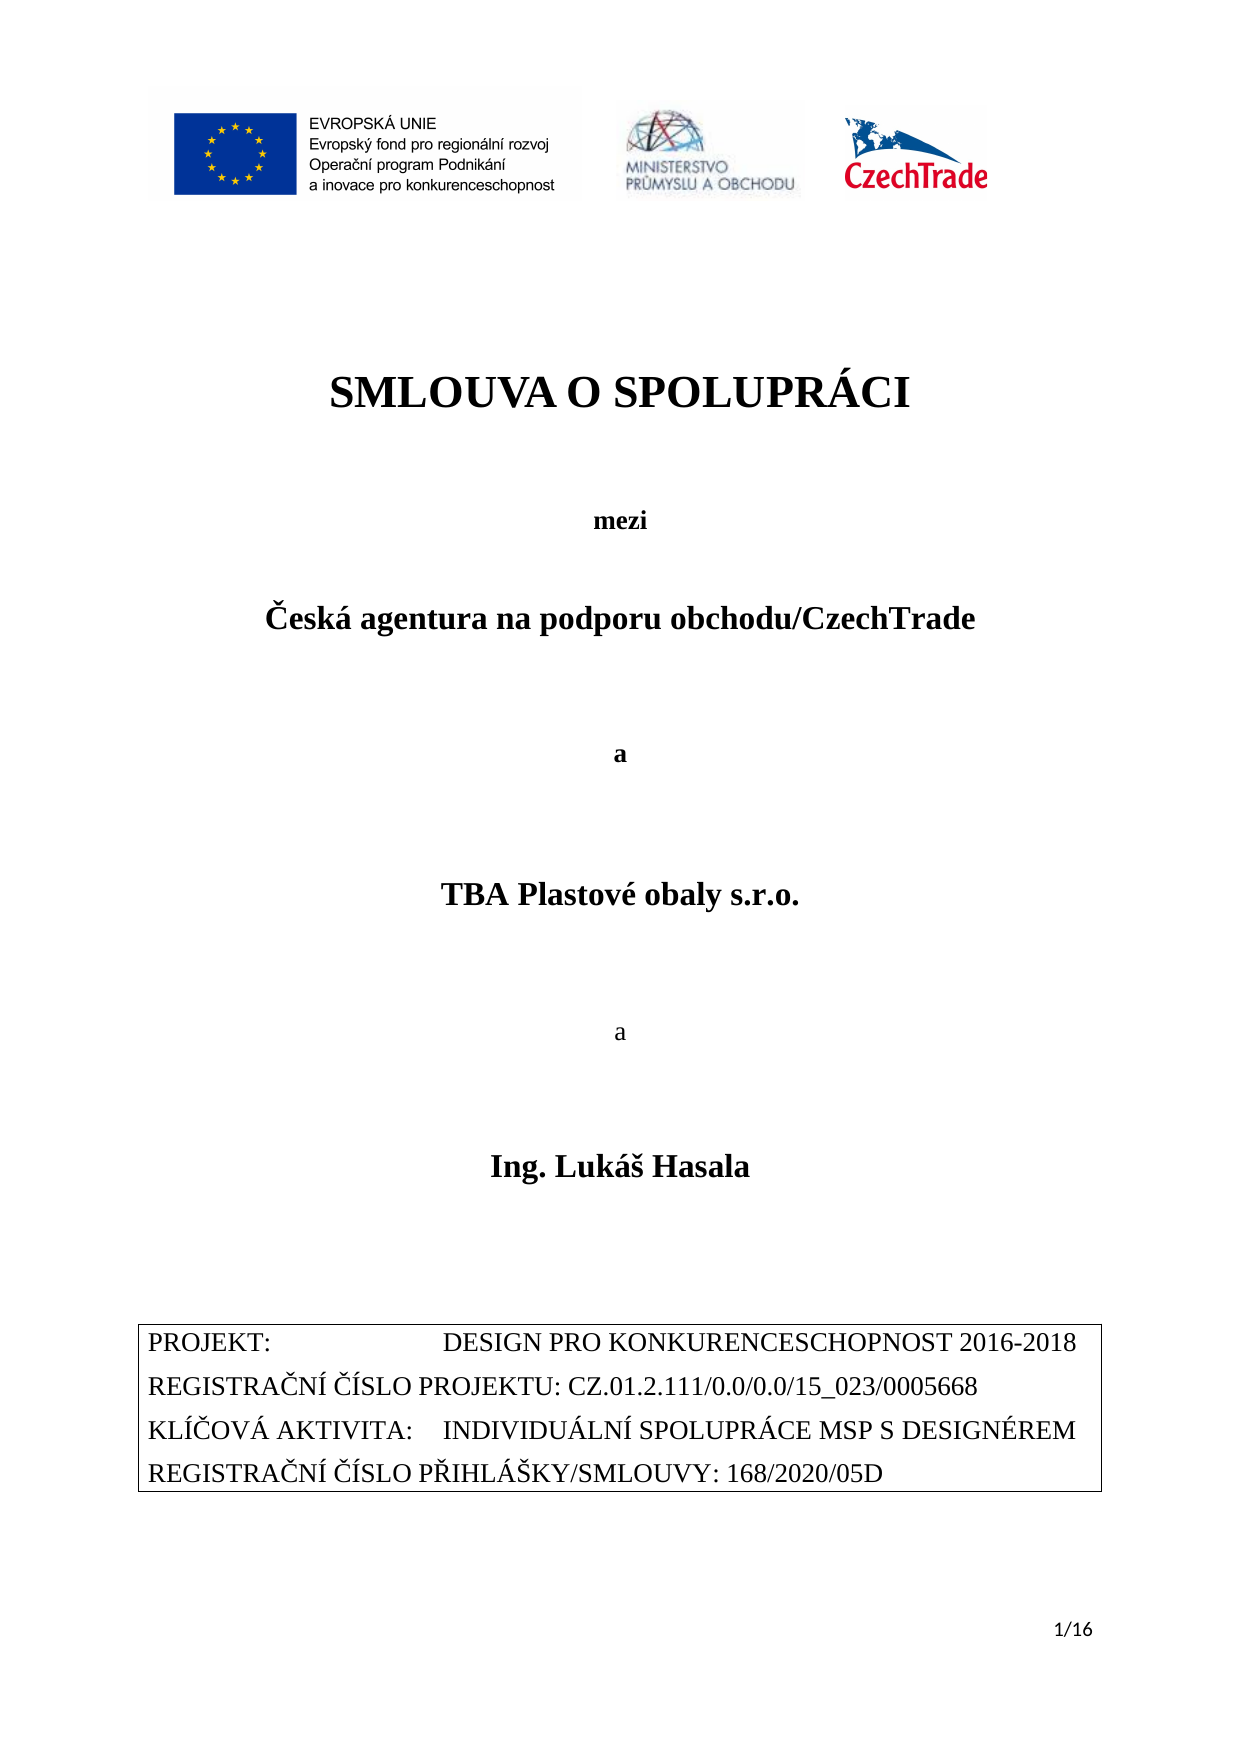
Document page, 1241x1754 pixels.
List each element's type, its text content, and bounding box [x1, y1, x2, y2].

text TBA Plastové obaly s.r.o. [148, 874, 1093, 913]
text Ing. Lukáš Hasala [148, 1146, 1093, 1185]
text KLÍČOVÁ AKTIVITA: INDIVIDUÁLNÍ SPOLUPRÁCE MSP S DESIGNÉREM [139, 1411, 1101, 1445]
text a [148, 737, 1093, 768]
picture [147, 86, 582, 201]
text a [148, 1016, 1093, 1047]
title Smlouva o spolupráci [148, 364, 1093, 417]
text mezi [148, 504, 1093, 536]
text Česká agentura na podporu obchodu/CzechTrade [148, 598, 1093, 636]
text Registrační číslo PŘIHLÁŠKY/SMLOUVY: 168/2020/05D [139, 1454, 1101, 1491]
text PROJEKT: DESIGN PRO KONKURENCESCHOPNOST 2016-2018 [139, 1325, 1101, 1358]
picture [616, 100, 805, 201]
picture [845, 105, 988, 201]
text REGISTRAČNÍ ČÍSLO PROJEKTU: CZ.01.2.111/0.0/0.0/15_023/0005668 [139, 1367, 1101, 1401]
